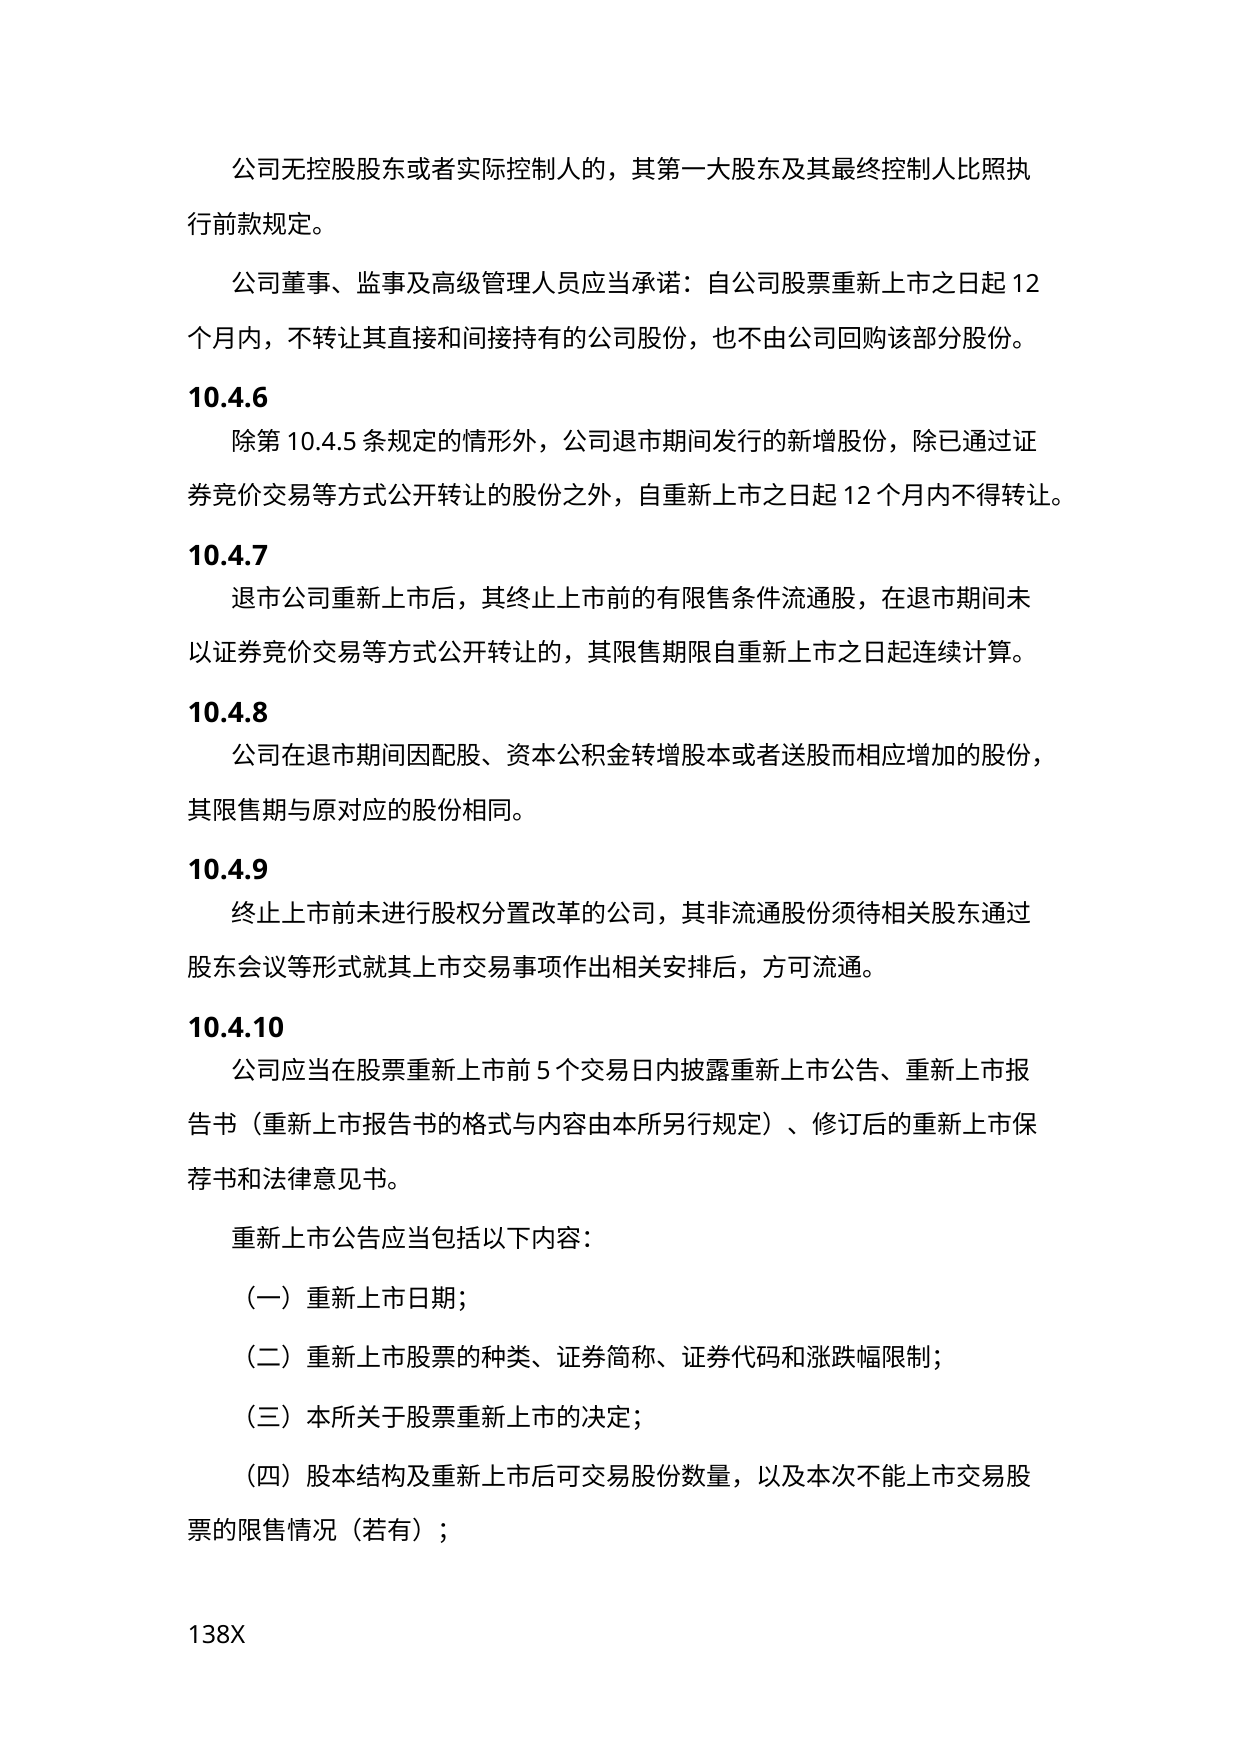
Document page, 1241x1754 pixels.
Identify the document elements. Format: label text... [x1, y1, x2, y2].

text 退市公司重新上市后，其终止上市前的有限售条件流通股，在退市期间未以证券竞价交易等方式公开转让的，其限售期限自重新上市之日起连续计算。 [187, 578, 1053, 669]
text 重新上市公告应当包括以下内容： [187, 1218, 1053, 1255]
text （一）重新上市日期； [187, 1278, 1053, 1314]
text 公司应当在股票重新上市前5个交易日内披露重新上市公告、重新上市报告书（重新上市报告书的格式与内容由本所另行规定）、修订后的重新上市保荐书和法律意见书。 [187, 1050, 1053, 1195]
text 公司董事、监事及高级管理人员应当承诺：自公司股票重新上市之日起12个月内，不转让其直接和间接持有的公司股份，也不由公司回购该部分股份。 [187, 264, 1053, 354]
text 除第10.4.5条规定的情形外，公司退市期间发行的新增股份，除已通过证券竞价交易等方式公开转让的股份之外，自重新上市之日起12个月内不得转让。 [187, 421, 1053, 512]
subtitle 10.4.8 [187, 692, 1053, 731]
text 公司在退市期间因配股、资本公积金转增股本或者送股而相应增加的股份，其限售期与原对应的股份相同。 [187, 736, 1053, 826]
text （四）股本结构及重新上市后可交易股份数量，以及本次不能上市交易股票的限售情况（若有）； [187, 1456, 1053, 1547]
subtitle 10.4.9 [187, 849, 1053, 888]
subtitle 10.4.6 [187, 378, 1053, 416]
subtitle 10.4.10 [187, 1007, 1053, 1045]
text （二）重新上市股票的种类、证券简称、证券代码和涨跌幅限制； [187, 1337, 1053, 1374]
text 终止上市前未进行股权分置改革的公司，其非流通股份须待相关股东通过股东会议等形式就其上市交易事项作出相关安排后，方可流通。 [187, 893, 1053, 984]
subtitle 10.4.7 [187, 535, 1053, 573]
text 公司无控股股东或者实际控制人的，其第一大股东及其最终控制人比照执行前款规定。 [187, 150, 1053, 241]
text （三）本所关于股票重新上市的决定； [187, 1397, 1053, 1433]
